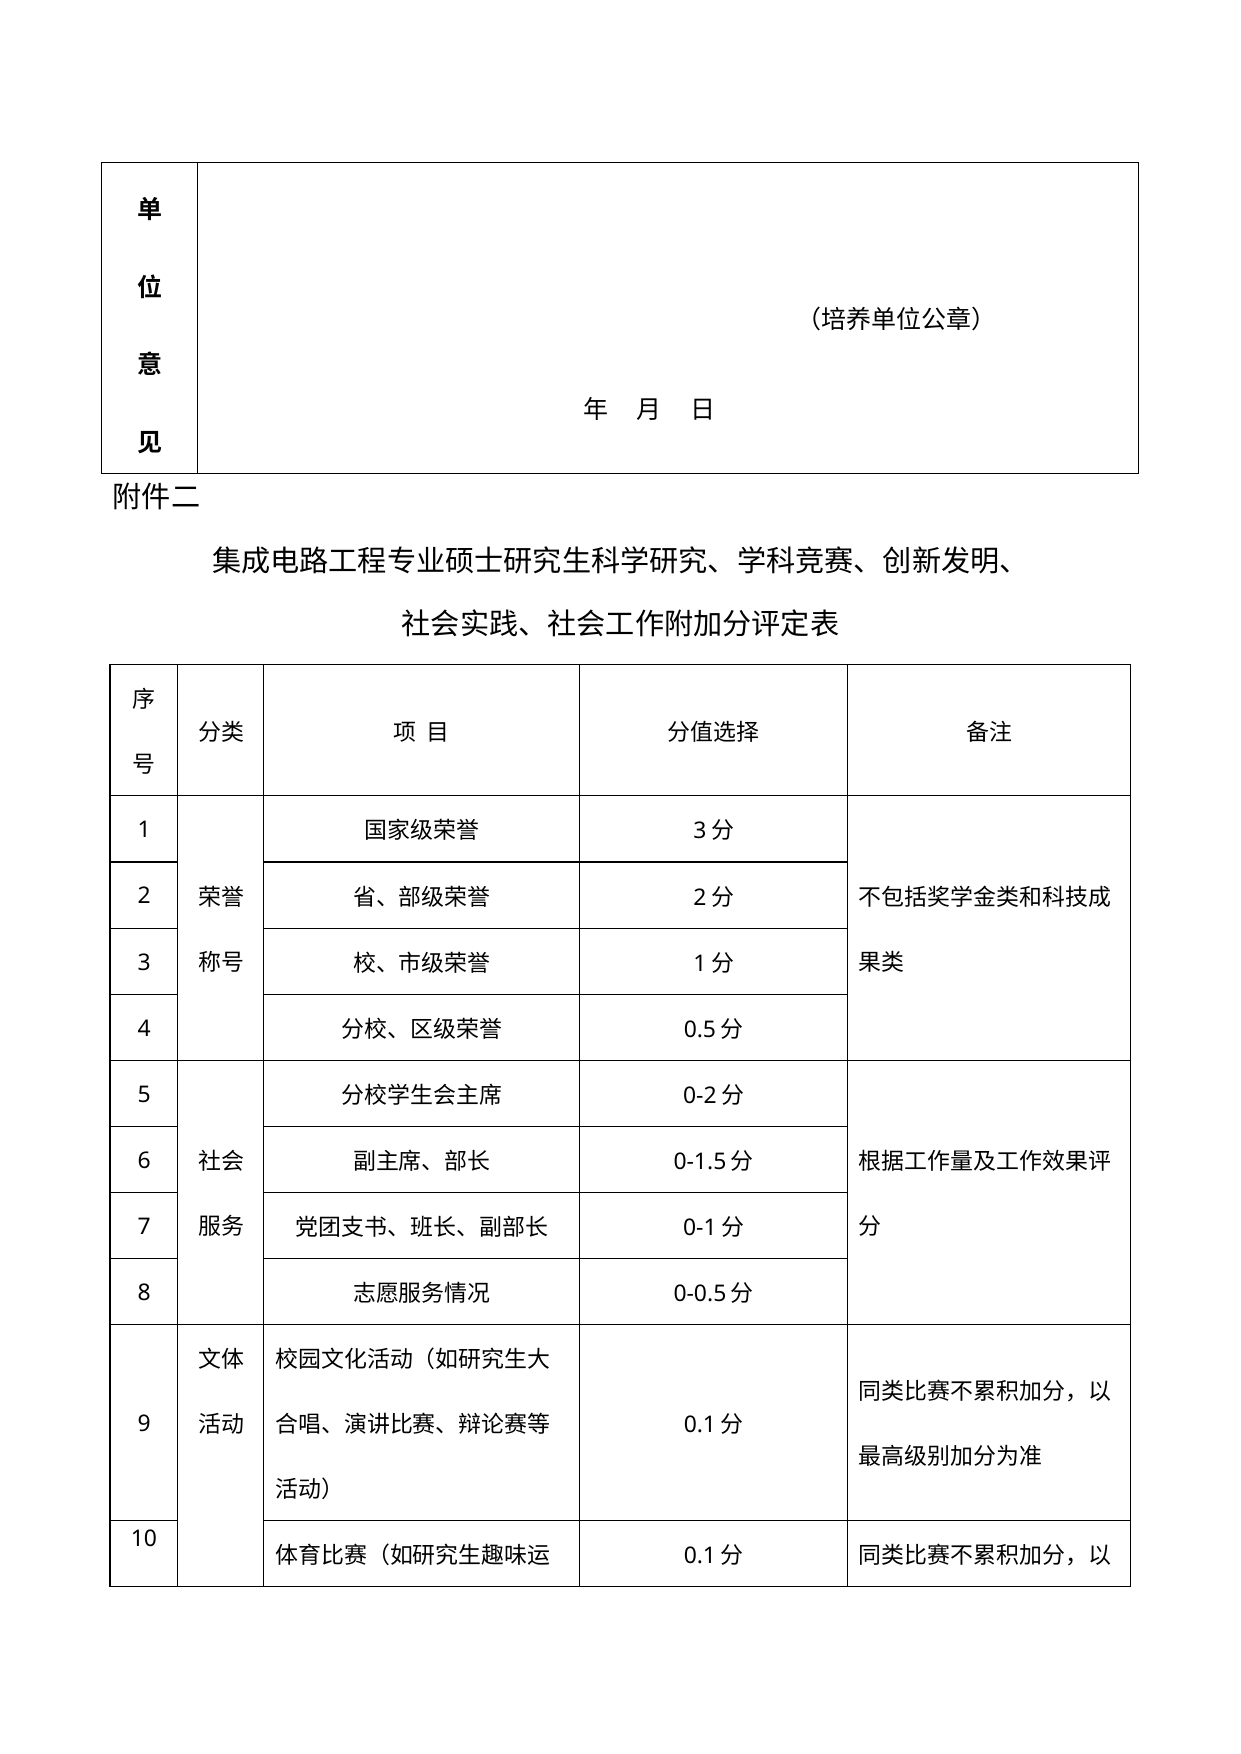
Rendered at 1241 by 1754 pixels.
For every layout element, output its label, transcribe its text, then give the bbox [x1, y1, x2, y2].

table_cell 2分 [580, 863, 847, 927]
table_cell 根据工作量及工作效果评分 [848, 1061, 1130, 1324]
table_cell 志愿服务情况 [264, 1259, 579, 1324]
table_cell 0.1分 [580, 1325, 847, 1520]
table_header 分类 [178, 665, 263, 795]
table_cell 副主席、部长 [264, 1127, 579, 1192]
table_cell 同类比赛不累积加分，以最高级别加分为准 [848, 1325, 1130, 1520]
table_cell 文体活动 [178, 1325, 263, 1586]
table_cell 0-1分 [580, 1193, 847, 1258]
table_cell 分校学生会主席 [264, 1061, 579, 1126]
table_cell 8 [111, 1259, 177, 1324]
table_cell 荣誉称号 [178, 796, 263, 1059]
table_cell 3分 [580, 796, 847, 861]
table_cell 0.5分 [580, 995, 847, 1059]
table_cell 国家级荣誉 [264, 796, 579, 861]
table_cell 1分 [580, 929, 847, 993]
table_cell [264, 1521, 579, 1586]
text 社会实践、社会工作附加分评定表 [112, 601, 1128, 643]
table_cell 校、市级荣誉 [264, 929, 579, 993]
table_cell 省、部级荣誉 [264, 863, 579, 927]
table_header 备注 [848, 665, 1130, 795]
table_cell 0.1分 [580, 1521, 847, 1586]
table_header 分值选择 [580, 665, 847, 795]
table_cell 0-2分 [580, 1061, 847, 1126]
table_cell 同类比赛不累积加分，以最高级别加分为准 [848, 1521, 1130, 1586]
table_cell 培 养 单 位 意 见 [102, 163, 197, 473]
table_cell 4 [111, 995, 177, 1059]
table_header 项 目 [264, 665, 579, 795]
table_cell 社会服务 [178, 1061, 263, 1324]
table_cell 党团支书、班长、副部长 [264, 1193, 579, 1258]
table_cell 3 [111, 929, 177, 993]
table_header 序号 [111, 665, 177, 795]
table_cell 5 [111, 1061, 177, 1126]
table_cell 2 [111, 863, 177, 927]
table_cell 校园文化活动（如研究生大合唱、演讲比赛、辩论赛等活动） [264, 1325, 579, 1520]
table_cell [198, 163, 1138, 473]
table_cell 10 [111, 1521, 177, 1586]
text 附件二 [112, 474, 1128, 516]
text 集成电路工程专业硕士研究生科学研究、学科竞赛、创新发明、 [112, 537, 1128, 580]
table_cell 0-1.5分 [580, 1127, 847, 1192]
table_cell 7 [111, 1193, 177, 1258]
table_cell 9 [111, 1325, 177, 1520]
table_cell 6 [111, 1127, 177, 1192]
table_cell 分校、区级荣誉 [264, 995, 579, 1059]
table_cell 1 [111, 796, 177, 861]
table_cell 不包括奖学金类和科技成果类 [848, 796, 1130, 1059]
table_cell 0-0.5分 [580, 1259, 847, 1324]
